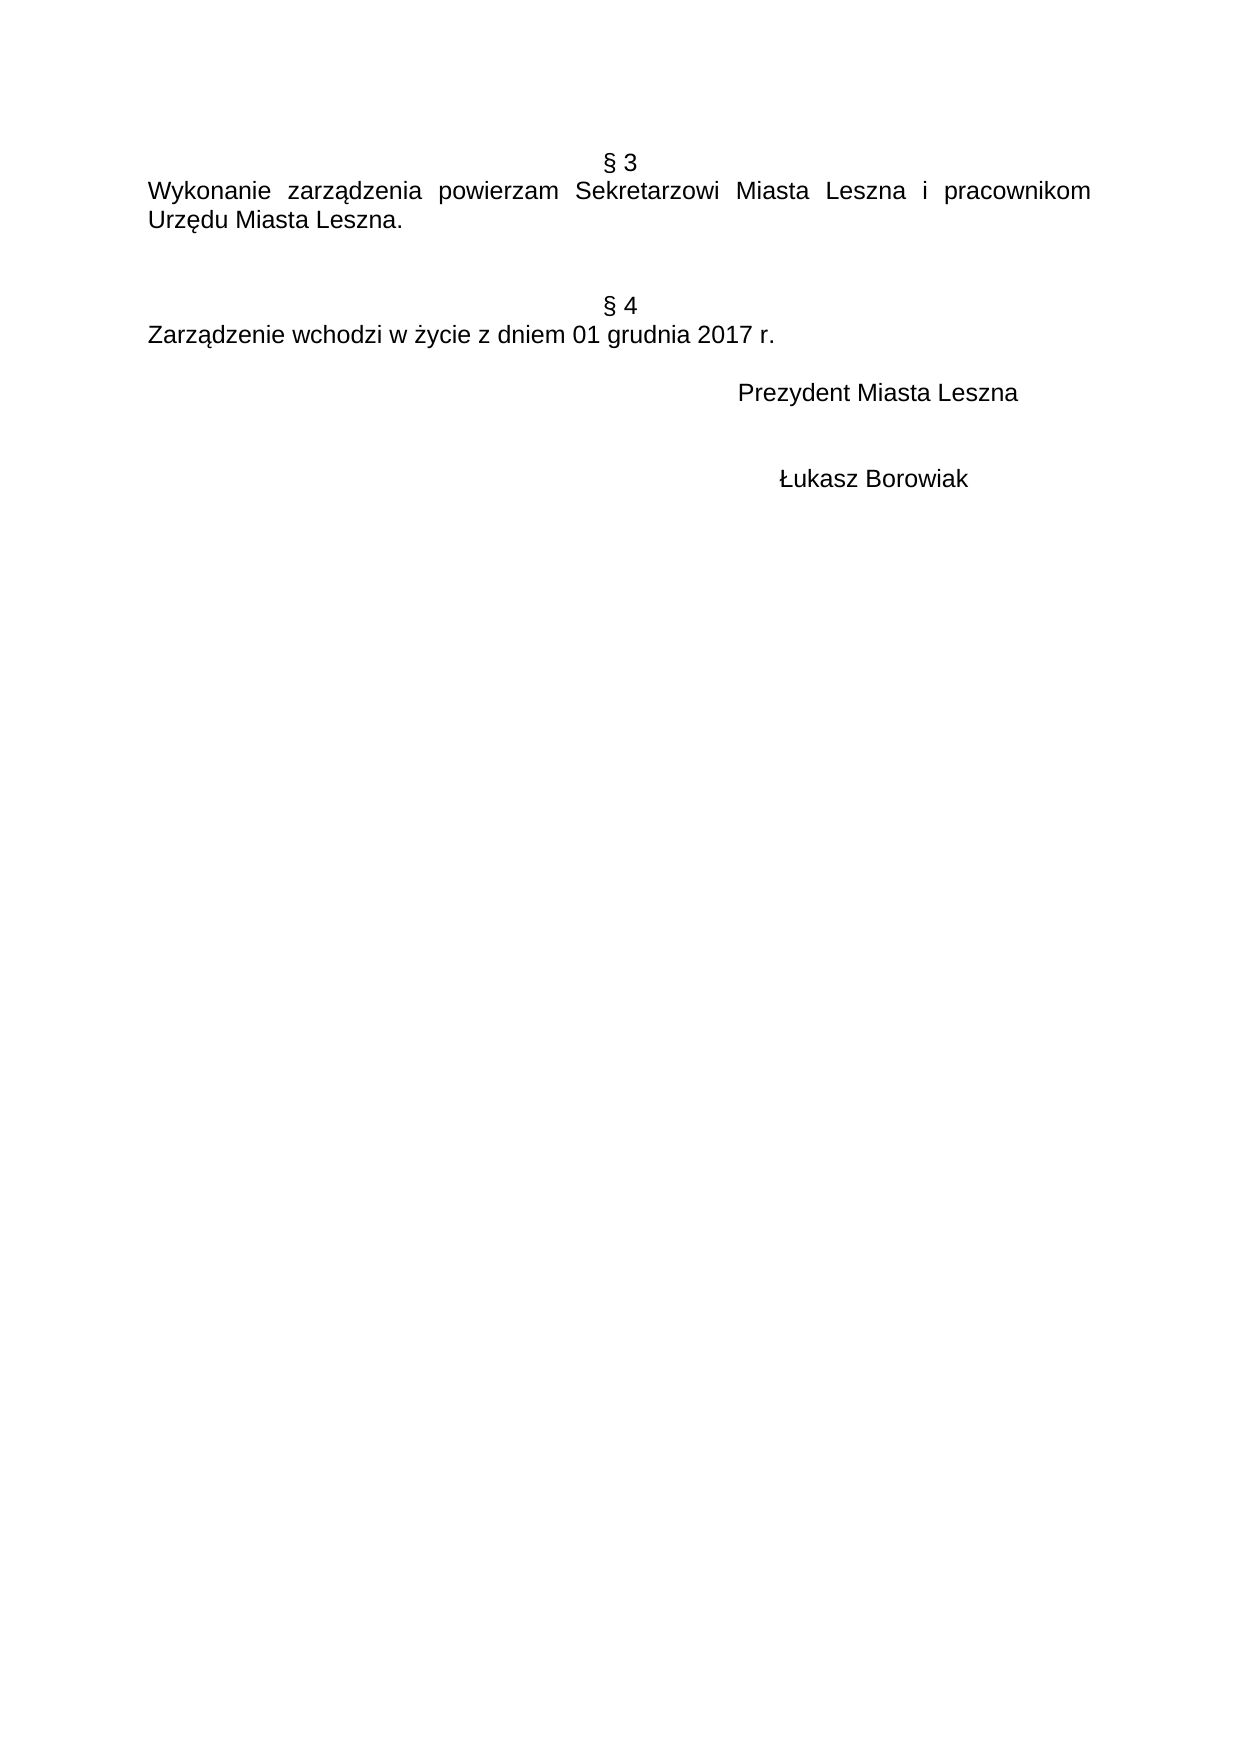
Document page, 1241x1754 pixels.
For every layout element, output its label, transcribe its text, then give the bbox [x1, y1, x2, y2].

text Prezydent Miasta Leszna [664, 378, 1093, 406]
text § 4 [148, 291, 1093, 320]
text Łukasz Borowiak [148, 464, 1093, 493]
text § 3 [148, 148, 1093, 176]
text Wykonanie zarządzenia powierzam Sekretarzowi Miasta Leszna i pracownikom Urzędu Miasta Leszna. [148, 176, 1093, 234]
text Zarządzenie wchodzi w życie z dniem 01 grudnia 2017 r. [148, 320, 1093, 349]
